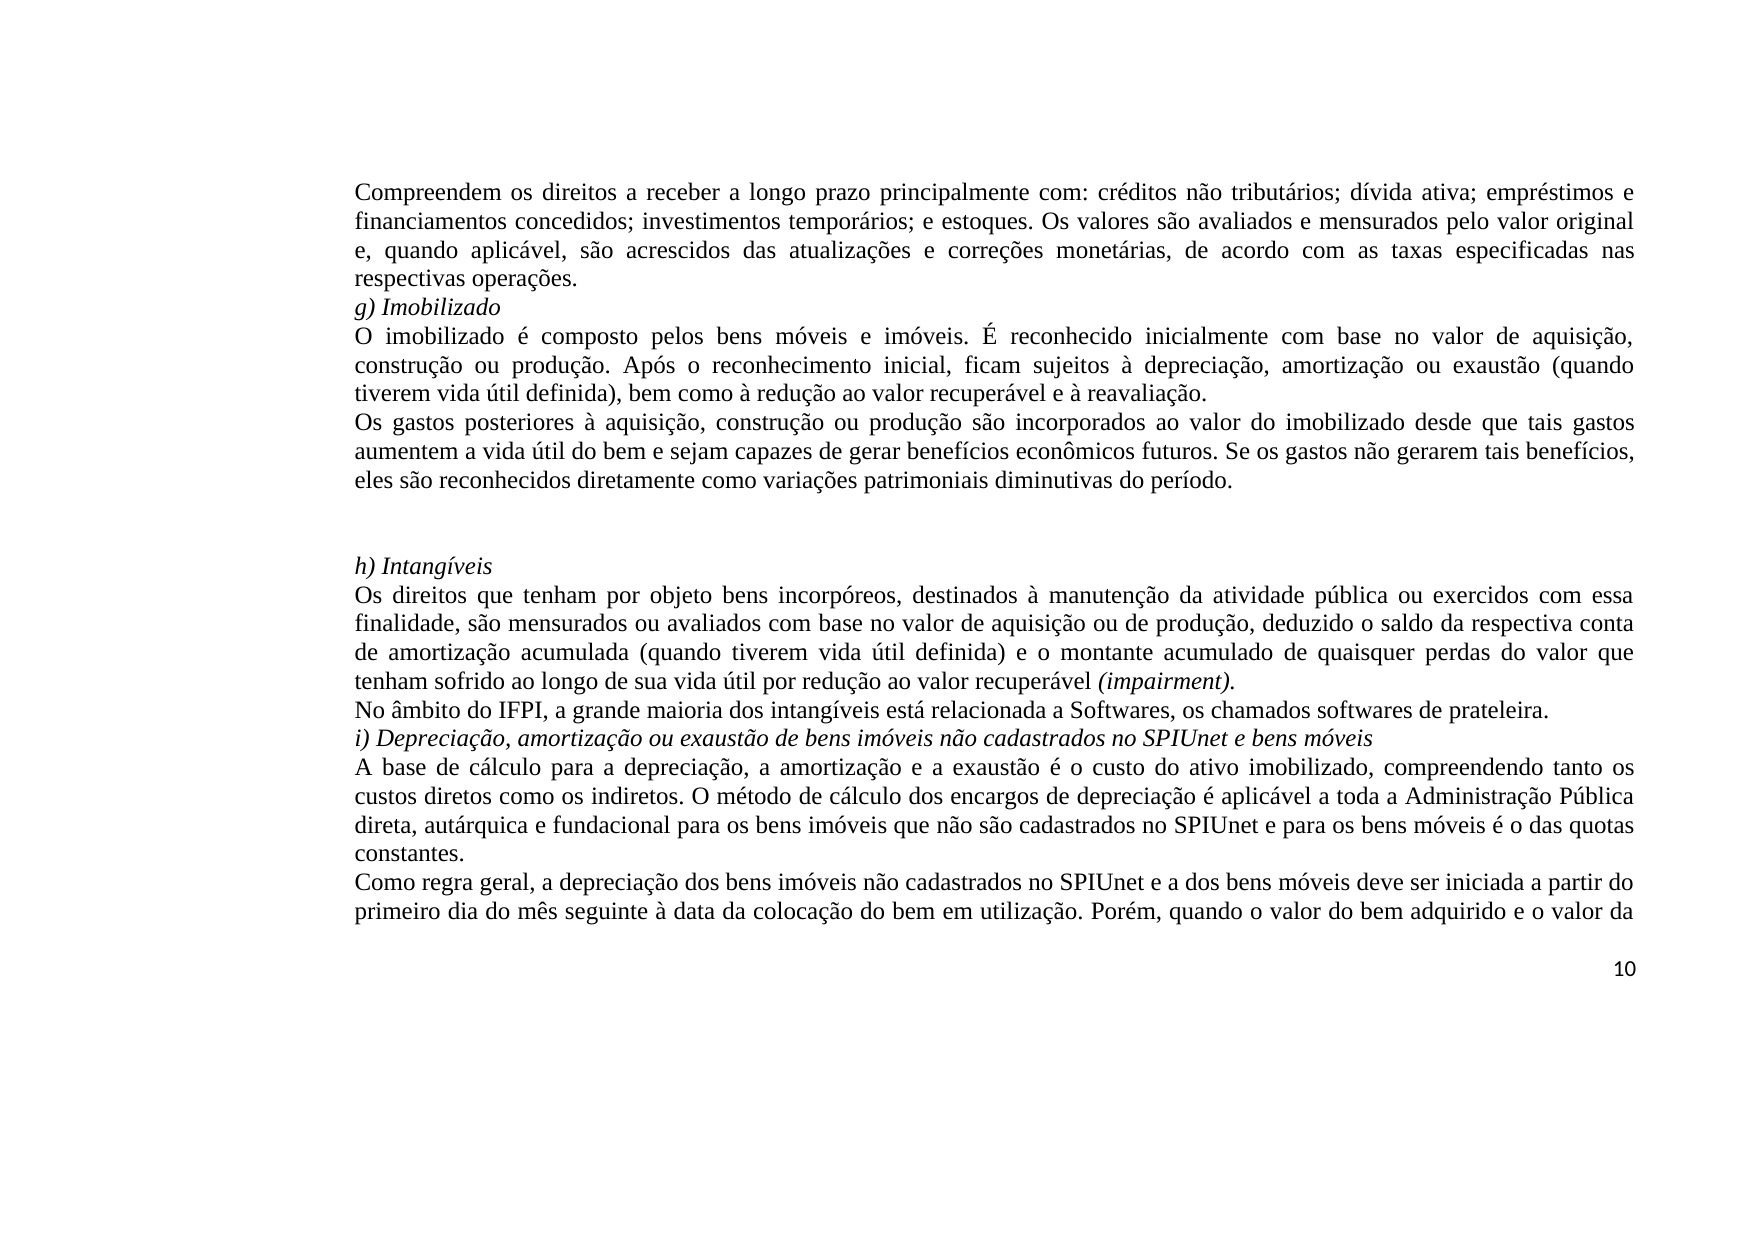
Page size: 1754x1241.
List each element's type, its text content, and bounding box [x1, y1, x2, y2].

text No âmbito do IFPI, a grande maioria dos intangíveis está relacionada a Softwares, os chamados softwares de prateleira. [354, 695, 1636, 723]
text Os direitos que tenham por objeto bens incorpóreos, destinados à manutenção da atividade pública ou exercidos com essa finalidade, são mensurados ou avaliados com base no valor de aquisição ou de produção, deduzido o saldo da respectiva conta de amortização acumulada (quando tiverem vida útil definida) e o montante acumulado de quaisquer perdas do valor que tenham sofrido ao longo de sua vida útil por redução ao valor recuperável (impairment). [354, 580, 1636, 695]
text A base de cálculo para a depreciação, a amortização e a exaustão é o custo do ativo imobilizado, compreendendo tanto os custos diretos como os indiretos. O método de cálculo dos encargos de depreciação é aplicável a toda a Administração Pública direta, autárquica e fundacional para os bens imóveis que não são cadastrados no SPIUnet e para os bens móveis é o das quotas constantes. [354, 752, 1636, 867]
text h) Intangíveis [354, 551, 1636, 580]
text Compreendem os direitos a receber a longo prazo principalmente com: créditos não tributários; dívida ativa; empréstimos e financiamentos concedidos; investimentos temporários; e estoques. Os valores são avaliados e mensurados pelo valor original e, quando aplicável, são acrescidos das atualizações e correções monetárias, de acordo com as taxas especificadas nas respectivas operações. [354, 177, 1636, 292]
text g) Imobilizado [354, 292, 1636, 321]
text i) Depreciação, amortização ou exaustão de bens imóveis não cadastrados no SPIUnet e bens móveis [354, 723, 1636, 752]
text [354, 867, 1636, 925]
text O imobilizado é composto pelos bens móveis e imóveis. É reconhecido inicialmente com base no valor de aquisição, construção ou produção. Após o reconhecimento inicial, ficam sujeitos à depreciação, amortização ou exaustão (quando tiverem vida útil definida), bem como à redução ao valor recuperável e à reavaliação. [354, 321, 1636, 407]
text Os gastos posteriores à aquisição, construção ou produção são incorporados ao valor do imobilizado desde que tais gastos aumentem a vida útil do bem e sejam capazes de gerar benefícios econômicos futuros. Se os gastos não gerarem tais benefícios, eles são reconhecidos diretamente como variações patrimoniais diminutivas do período. [354, 407, 1636, 493]
